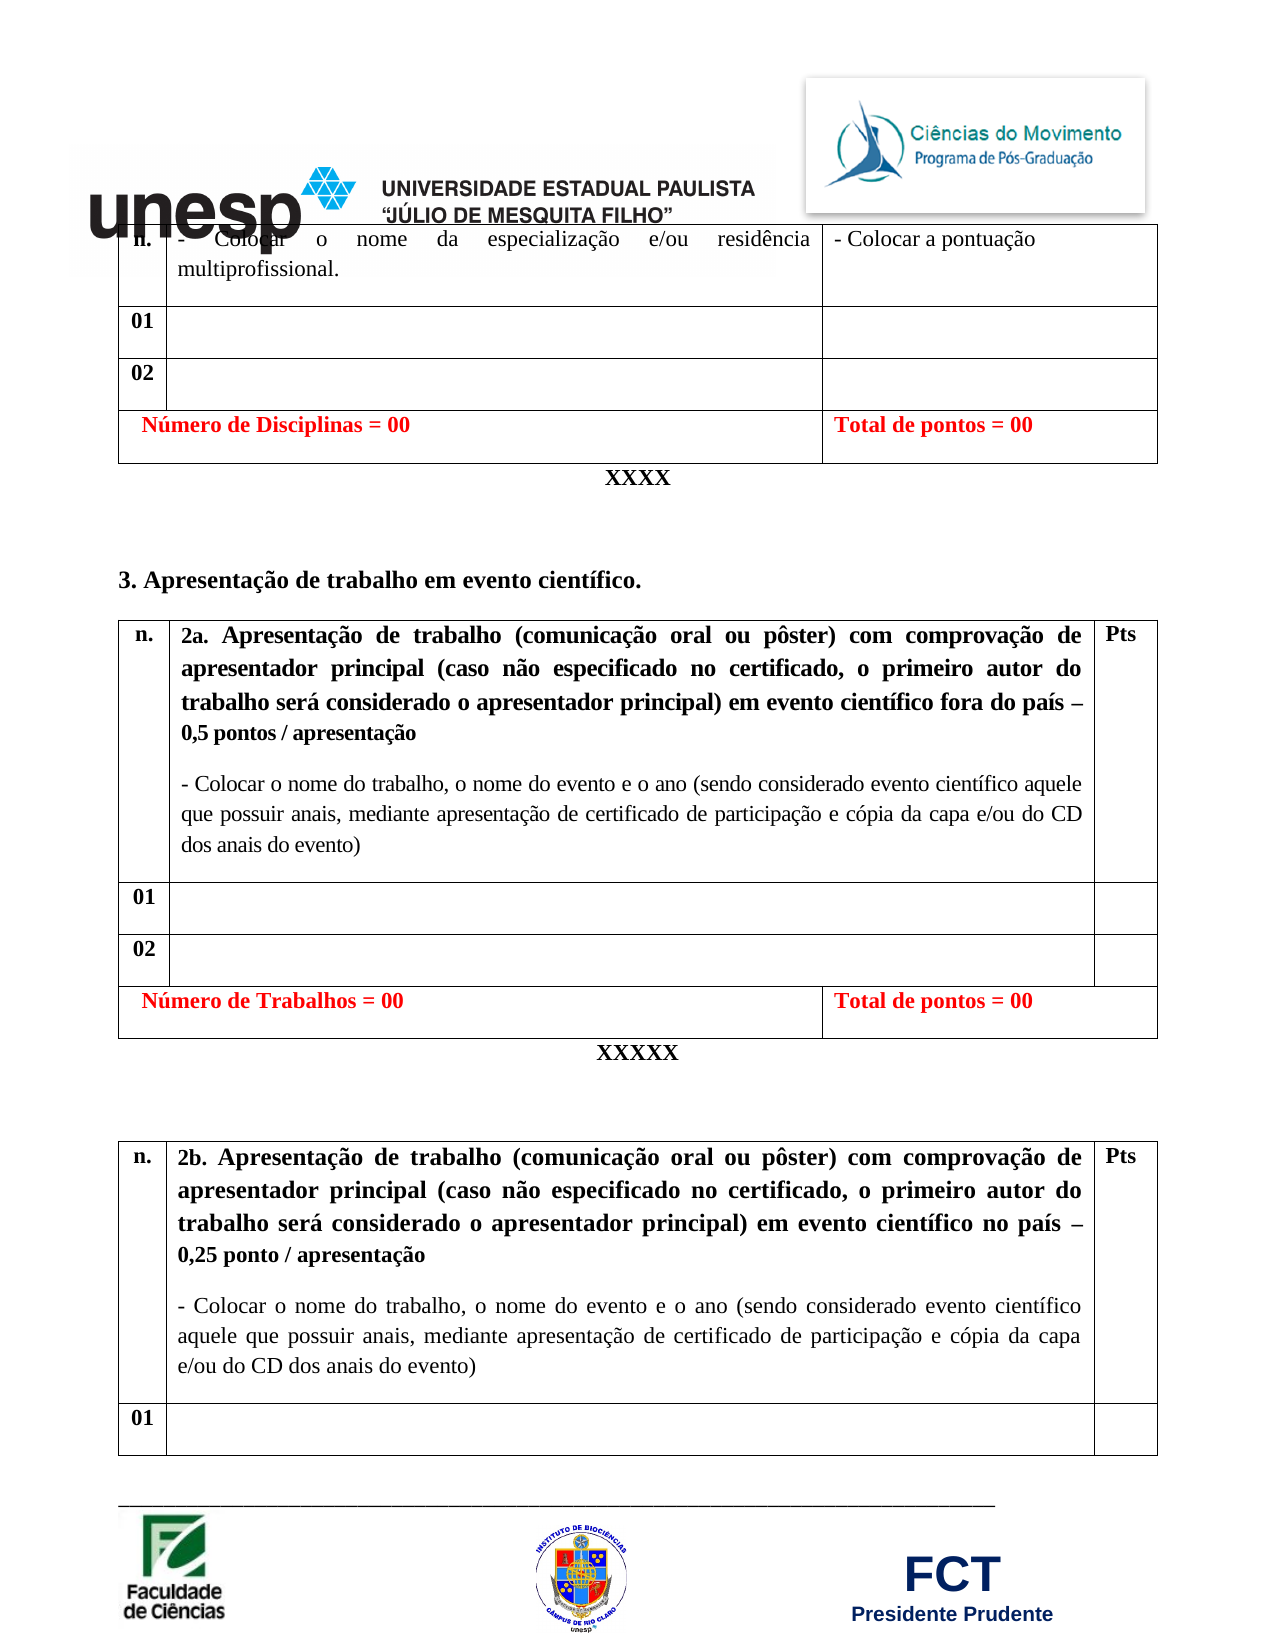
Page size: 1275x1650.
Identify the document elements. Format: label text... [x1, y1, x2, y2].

table_cell [1095, 935, 1157, 986]
table_header Pts [1095, 621, 1157, 882]
table_cell [167, 1404, 1094, 1455]
picture [536, 1525, 627, 1633]
table_cell [1095, 883, 1157, 934]
text 3. Apresentação de trabalho em evento científico. [118, 566, 1157, 594]
table_cell [167, 359, 822, 410]
table_cell 01 [119, 307, 166, 358]
table_cell Número de Disciplinas = 00 [119, 411, 822, 462]
text XXXXX [118, 1039, 1157, 1065]
table_cell [823, 359, 1157, 410]
table_cell 02 [119, 359, 166, 410]
table_header 2a. Apresentação de trabalho (comunicação oral ou pôster) com comprovação de apresentador principal (caso não especificado no certificado, o primeiro autor do trabalho será considerado o apresentador principal) em evento científico fora do país – 0,5 pontos / apresentação - Colocar o nome do trabalho, o nome do evento e o ano (sendo considerado evento científico aquele que possuir anais, mediante apresentação de certificado de participação e cópia da capa e/ou do CD dos anais do evento) [170, 621, 1094, 882]
table_cell 01 [119, 883, 169, 934]
table_cell [1095, 1404, 1157, 1455]
table_header n. [119, 225, 166, 306]
table_cell [170, 883, 1094, 934]
table_header Pts [1095, 1142, 1157, 1403]
table_cell Total de pontos = 00 [823, 987, 1157, 1038]
table_cell [167, 307, 822, 358]
table_header n. [119, 621, 169, 882]
table_cell Número de Trabalhos = 00 [119, 987, 822, 1038]
text XXXX [118, 464, 1157, 490]
table_header - Colocar o nome da especialização e/ou residência multiprofissional. [167, 225, 822, 306]
table_cell [170, 935, 1094, 986]
picture [118, 1510, 226, 1633]
table_cell 02 [119, 935, 169, 986]
table_header 2b. Apresentação de trabalho (comunicação oral ou pôster) com comprovação de apresentador principal (caso não especificado no certificado, o primeiro autor do trabalho será considerado o apresentador principal) em evento científico no país – 0,25 ponto / apresentação - Colocar o nome do trabalho, o nome do evento e o ano (sendo considerado evento científico aquele que possuir anais, mediante apresentação de certificado de participação e cópia da capa e/ou do CD dos anais do evento) [167, 1142, 1094, 1403]
table_header n. [119, 1142, 166, 1403]
table_cell 01 [119, 1404, 166, 1455]
picture [68, 144, 777, 277]
table_cell [823, 307, 1157, 358]
table_header - Colocar a pontuação [823, 225, 1157, 306]
picture [821, 93, 1131, 199]
table_cell Total de pontos = 00 [823, 411, 1157, 462]
